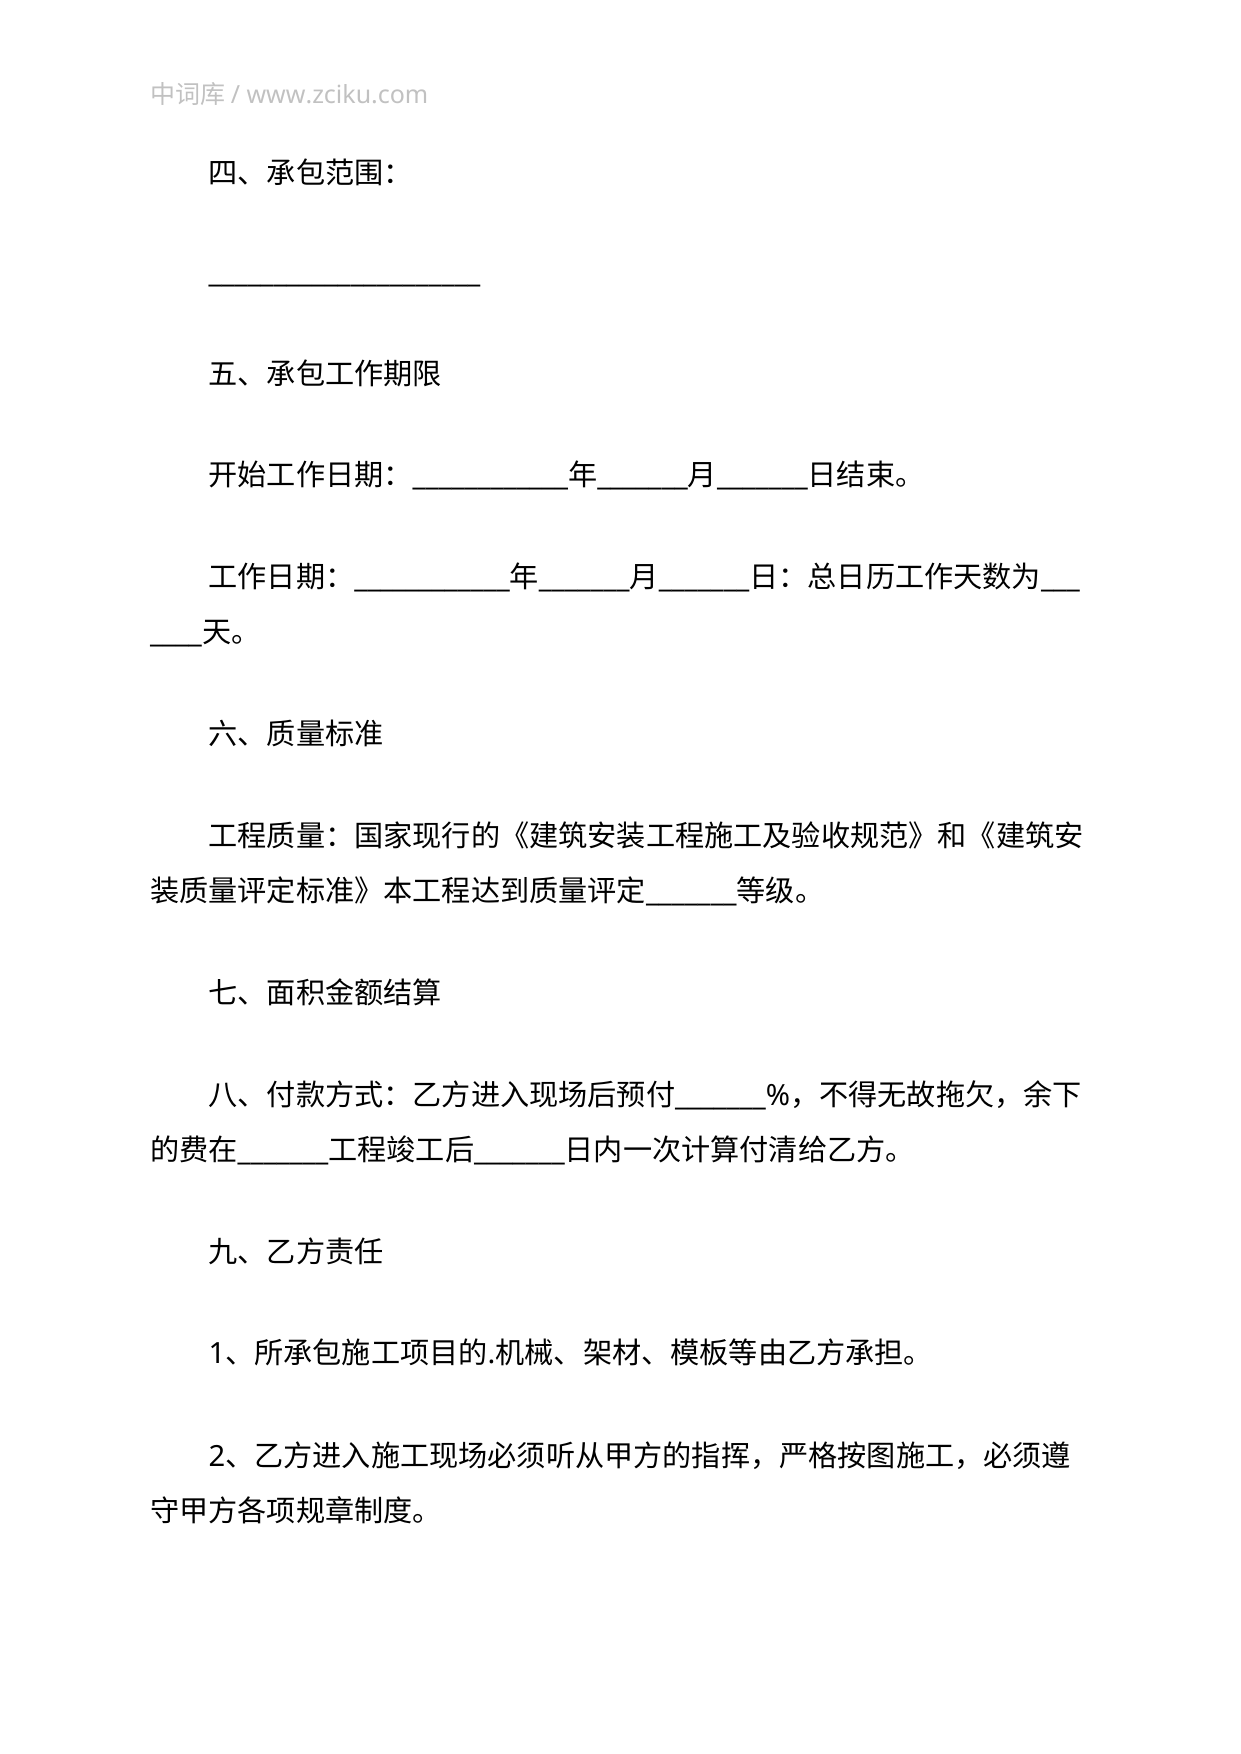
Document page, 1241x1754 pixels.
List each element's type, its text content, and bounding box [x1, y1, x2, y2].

text _____________________ [150, 252, 1090, 291]
text 四、承包范围： [150, 150, 1090, 192]
text 九、乙方责任 [150, 1228, 1090, 1271]
text 工程质量：国家现行的《建筑安装工程施工及验收规范》和《建筑安装质量评定标准》本工程达到质量评定_______等级。 [150, 813, 1090, 910]
text 八、付款方式：乙方进入现场后预付_______%，不得无故拖欠，余下的费在_______工程竣工后_______日内一次计算付清给乙方。 [150, 1071, 1090, 1169]
text 七、面积金额结算 [150, 969, 1090, 1012]
text 工作日期：____________年_______月_______日：总日历工作天数为_______天。 [150, 554, 1090, 651]
text 六、质量标准 [150, 711, 1090, 753]
text 2、乙方进入施工现场必须听从甲方的指挥，严格按图施工，必须遵守甲方各项规章制度。 [150, 1432, 1090, 1529]
text 开始工作日期：____________年_______月_______日结束。 [150, 452, 1090, 494]
text 1、所承包施工项目的.机械、架材、模板等由乙方承担。 [150, 1330, 1090, 1372]
text 五、承包工作期限 [150, 350, 1090, 392]
